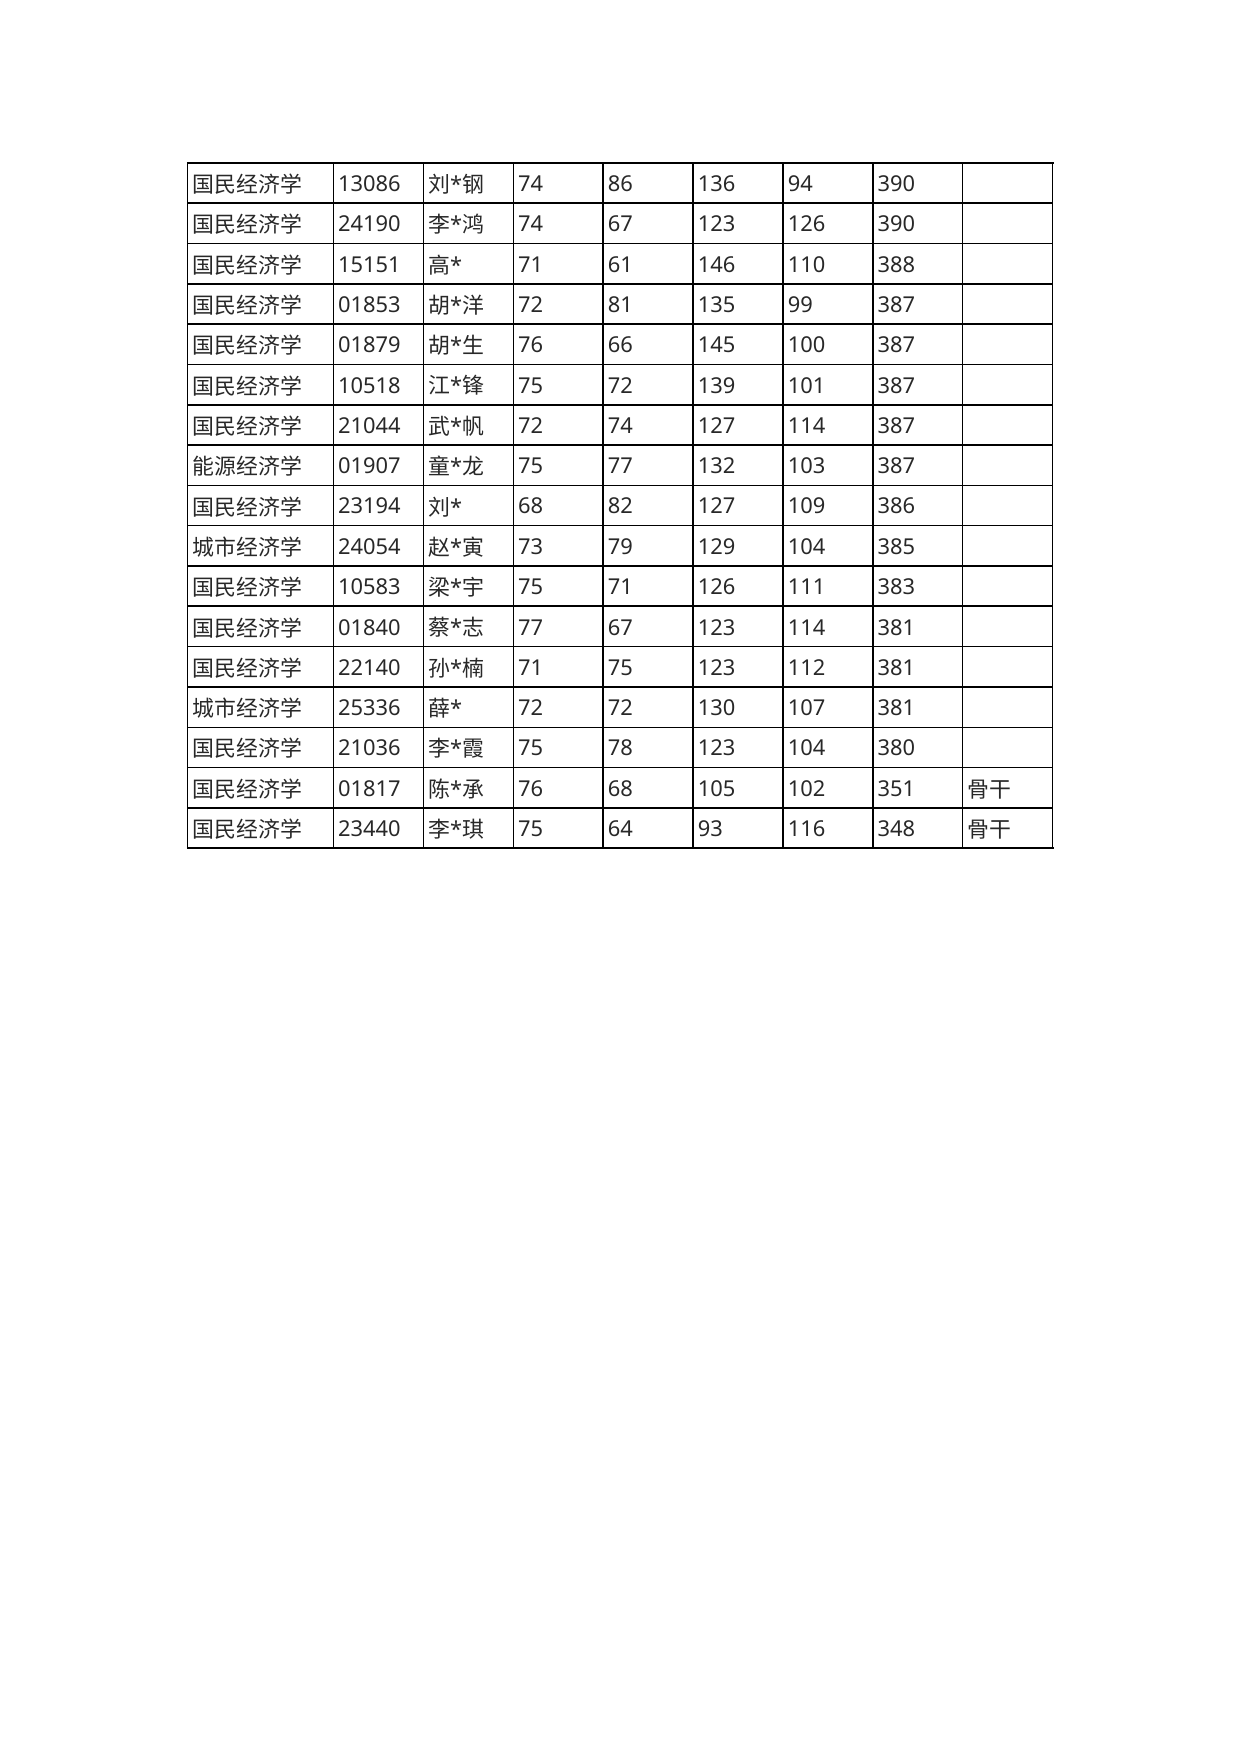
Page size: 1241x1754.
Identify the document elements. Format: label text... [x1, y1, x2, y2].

table_cell 94 [784, 164, 872, 202]
table_cell 126 [784, 204, 872, 243]
table_cell 骨干 [963, 768, 1052, 807]
table_cell 129 [694, 526, 782, 565]
table_cell 68 [604, 768, 692, 807]
table_cell 126 [694, 567, 782, 605]
table_cell 387 [874, 325, 962, 363]
table_cell 78 [604, 728, 692, 767]
table_cell 72 [604, 688, 692, 726]
table_cell 71 [514, 647, 602, 686]
table_cell [963, 365, 1052, 404]
table_cell 13086 [334, 164, 423, 202]
table_cell 68 [514, 486, 602, 525]
table_cell 123 [694, 647, 782, 686]
table_cell [963, 204, 1052, 243]
table_cell 86 [604, 164, 692, 202]
table_cell 国民经济学 [188, 365, 333, 404]
table_cell 国民经济学 [188, 244, 333, 283]
table_cell 116 [784, 809, 872, 847]
table_cell 25336 [334, 688, 423, 726]
table_cell 381 [874, 607, 962, 646]
table_cell 75 [514, 728, 602, 767]
table_cell 114 [784, 406, 872, 444]
table_cell 74 [514, 204, 602, 243]
table_cell 72 [514, 406, 602, 444]
table_cell 22140 [334, 647, 423, 686]
table_cell 国民经济学 [188, 285, 333, 323]
table_cell 67 [604, 204, 692, 243]
table_cell [963, 486, 1052, 525]
table_cell 93 [694, 809, 782, 847]
table_cell 胡*生 [424, 325, 513, 363]
table_cell 能源经济学 [188, 446, 333, 484]
table_cell 123 [694, 607, 782, 646]
table_cell 23440 [334, 809, 423, 847]
table_cell 75 [514, 809, 602, 847]
table_cell 81 [604, 285, 692, 323]
table_cell 107 [784, 688, 872, 726]
table_cell 江*锋 [424, 365, 513, 404]
table_cell [963, 688, 1052, 726]
table_cell 国民经济学 [188, 607, 333, 646]
table_cell [963, 244, 1052, 283]
table_cell 101 [784, 365, 872, 404]
table_cell 71 [604, 567, 692, 605]
table_cell 01817 [334, 768, 423, 807]
table_cell 67 [604, 607, 692, 646]
table_cell 陈*承 [424, 768, 513, 807]
table_cell [963, 406, 1052, 444]
table_cell 390 [874, 164, 962, 202]
table_cell 132 [694, 446, 782, 484]
table_cell 145 [694, 325, 782, 363]
table_cell 127 [694, 486, 782, 525]
table_cell [963, 728, 1052, 767]
table_cell 73 [514, 526, 602, 565]
table_cell 10583 [334, 567, 423, 605]
table_cell 61 [604, 244, 692, 283]
table_cell 骨干 [963, 809, 1052, 847]
table_cell [963, 647, 1052, 686]
table_cell 387 [874, 446, 962, 484]
table_cell 赵*寅 [424, 526, 513, 565]
table_cell 109 [784, 486, 872, 525]
table_cell 75 [514, 365, 602, 404]
table_cell 64 [604, 809, 692, 847]
table_cell 123 [694, 728, 782, 767]
table_cell 李*琪 [424, 809, 513, 847]
table_cell 100 [784, 325, 872, 363]
table_cell 385 [874, 526, 962, 565]
table_cell 380 [874, 728, 962, 767]
table_cell 123 [694, 204, 782, 243]
table_cell 国民经济学 [188, 164, 333, 202]
table_cell 79 [604, 526, 692, 565]
table_cell 薛* [424, 688, 513, 726]
table_cell 114 [784, 607, 872, 646]
table_cell 76 [514, 325, 602, 363]
table_cell 381 [874, 647, 962, 686]
table_cell 82 [604, 486, 692, 525]
table_cell 24054 [334, 526, 423, 565]
table_cell 99 [784, 285, 872, 323]
table_cell 武*帆 [424, 406, 513, 444]
table_cell 388 [874, 244, 962, 283]
table_cell [963, 164, 1052, 202]
table_cell 01840 [334, 607, 423, 646]
table_cell 387 [874, 365, 962, 404]
table_cell 刘*钢 [424, 164, 513, 202]
table_cell 77 [514, 607, 602, 646]
table_cell 胡*洋 [424, 285, 513, 323]
table_cell 01907 [334, 446, 423, 484]
table_cell 136 [694, 164, 782, 202]
table_cell 390 [874, 204, 962, 243]
table_cell 104 [784, 526, 872, 565]
table_cell 城市经济学 [188, 688, 333, 726]
table_cell 71 [514, 244, 602, 283]
table_cell 383 [874, 567, 962, 605]
table_cell 72 [604, 365, 692, 404]
table_cell 国民经济学 [188, 204, 333, 243]
table_cell 21036 [334, 728, 423, 767]
table_cell 105 [694, 768, 782, 807]
table_cell 387 [874, 406, 962, 444]
table_cell 国民经济学 [188, 486, 333, 525]
table_cell 110 [784, 244, 872, 283]
table_cell 146 [694, 244, 782, 283]
table_cell 74 [604, 406, 692, 444]
table_cell 72 [514, 285, 602, 323]
table_cell 387 [874, 285, 962, 323]
table_cell 135 [694, 285, 782, 323]
table_cell 130 [694, 688, 782, 726]
table_cell 75 [514, 446, 602, 484]
table_cell 77 [604, 446, 692, 484]
table_cell 127 [694, 406, 782, 444]
table_cell 102 [784, 768, 872, 807]
table_cell 李*鸿 [424, 204, 513, 243]
table_cell 15151 [334, 244, 423, 283]
table_cell 国民经济学 [188, 809, 333, 847]
table_cell 74 [514, 164, 602, 202]
table_cell 国民经济学 [188, 325, 333, 363]
table_cell 112 [784, 647, 872, 686]
table_cell 24190 [334, 204, 423, 243]
table_cell 386 [874, 486, 962, 525]
table_cell [963, 526, 1052, 565]
table_cell 21044 [334, 406, 423, 444]
table_cell 李*霞 [424, 728, 513, 767]
table_cell 76 [514, 768, 602, 807]
table_cell [963, 285, 1052, 323]
table_cell [963, 567, 1052, 605]
table_cell 104 [784, 728, 872, 767]
table_cell 国民经济学 [188, 647, 333, 686]
table_cell 348 [874, 809, 962, 847]
table_cell [963, 607, 1052, 646]
table_cell 01853 [334, 285, 423, 323]
table_cell 75 [514, 567, 602, 605]
table_cell 梁*宇 [424, 567, 513, 605]
table_cell 01879 [334, 325, 423, 363]
table_cell 国民经济学 [188, 406, 333, 444]
table_cell 75 [604, 647, 692, 686]
table_cell 72 [514, 688, 602, 726]
table_cell 刘* [424, 486, 513, 525]
table_cell 351 [874, 768, 962, 807]
table_cell 蔡*志 [424, 607, 513, 646]
table_cell 城市经济学 [188, 526, 333, 565]
table_cell 139 [694, 365, 782, 404]
table_cell 10518 [334, 365, 423, 404]
table_cell 童*龙 [424, 446, 513, 484]
table_cell 高* [424, 244, 513, 283]
table_cell 111 [784, 567, 872, 605]
table_cell [963, 446, 1052, 484]
table_cell 孙*楠 [424, 647, 513, 686]
table_cell 国民经济学 [188, 567, 333, 605]
table_cell 国民经济学 [188, 768, 333, 807]
table_cell 国民经济学 [188, 728, 333, 767]
table_cell 381 [874, 688, 962, 726]
table_cell [963, 325, 1052, 363]
table_cell 103 [784, 446, 872, 484]
table_cell 23194 [334, 486, 423, 525]
table_cell 66 [604, 325, 692, 363]
